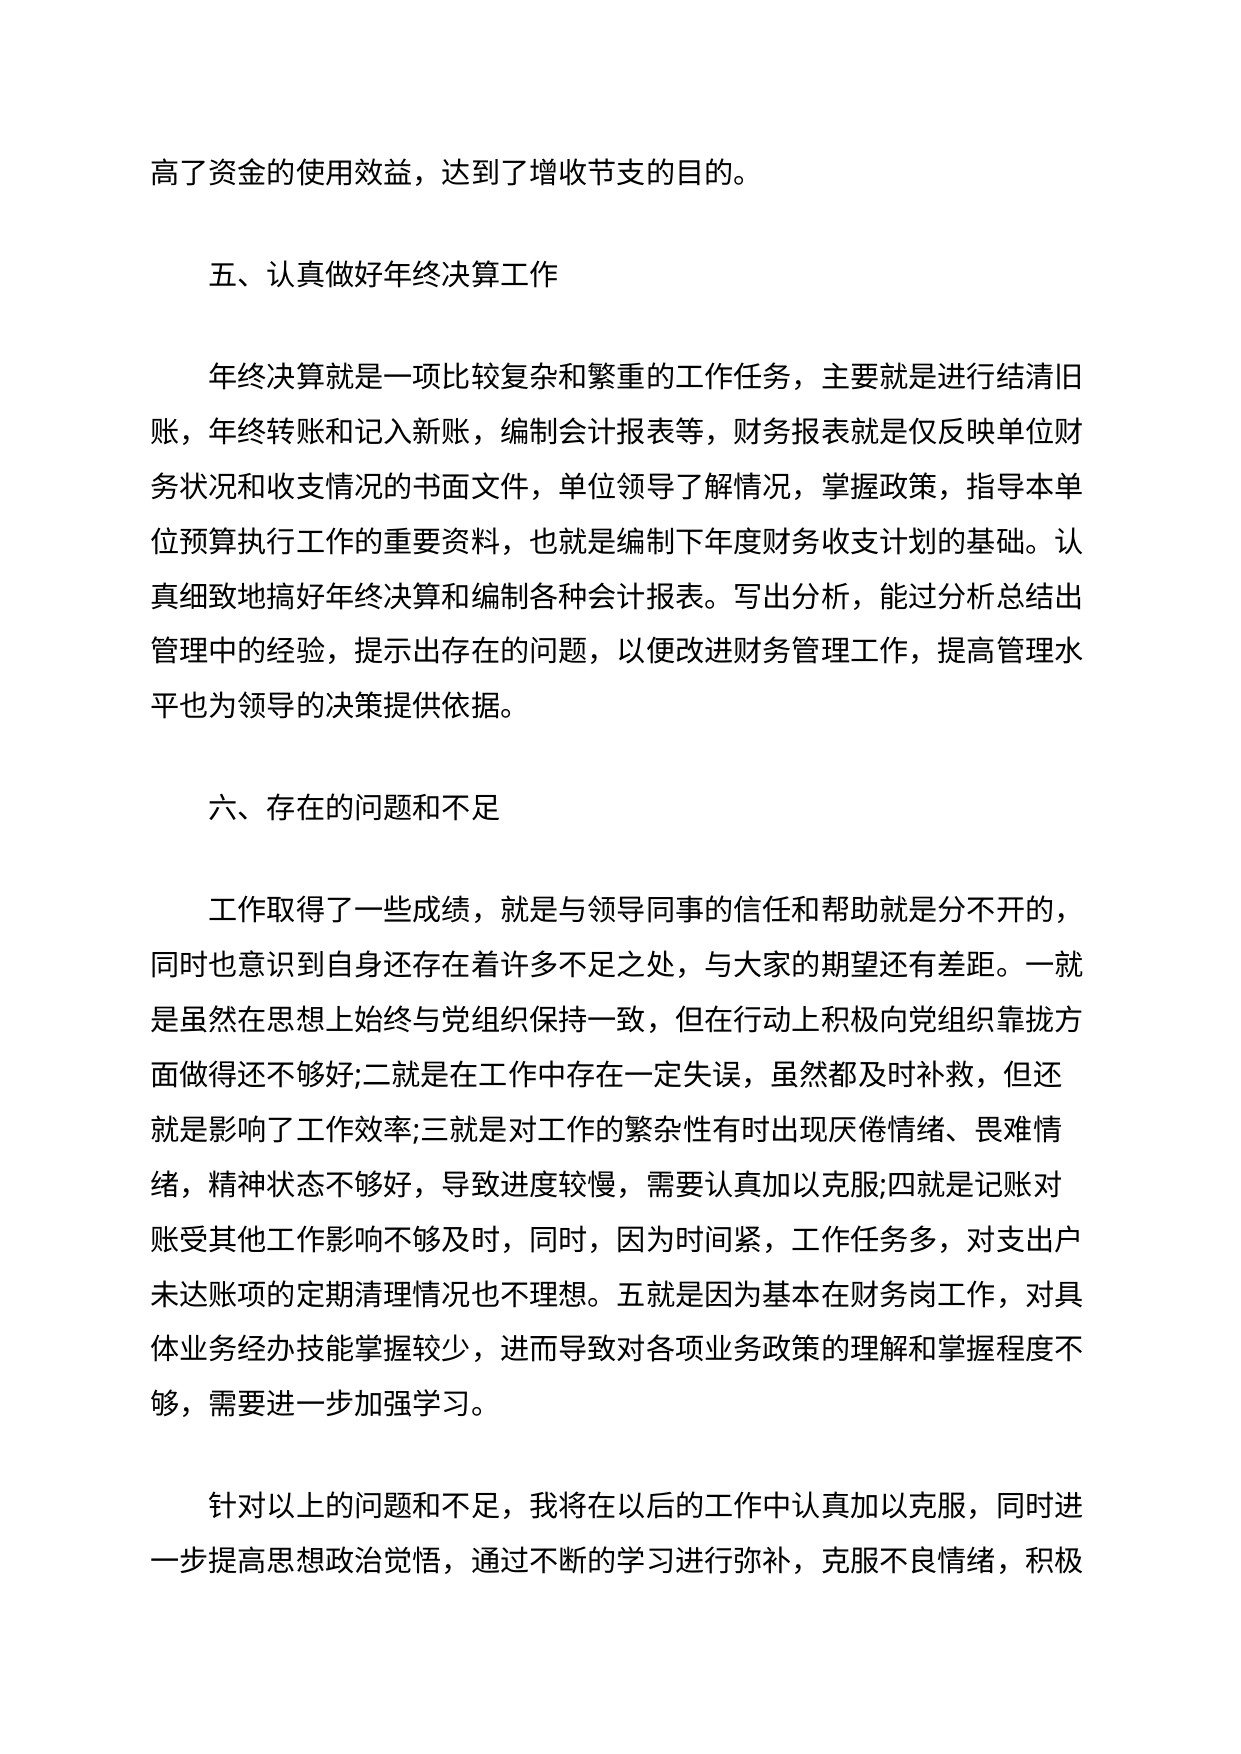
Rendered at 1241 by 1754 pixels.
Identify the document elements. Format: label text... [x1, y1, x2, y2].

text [150, 150, 1090, 192]
text 工作取得了一些成绩，就是与领导同事的信任和帮助就是分不开的，同时也意识到自身还存在着许多不足之处，与大家的期望还有差距。一就是虽然在思想上始终与党组织保持一致，但在行动上积极向党组织靠拢方面做得还不够好;二就是在工作中存在一定失误，虽然都及时补救，但还就是影响了工作效率;三就是对工作的繁杂性有时出现厌倦情绪、畏难情绪，精神状态不够好，导致进度较慢，需要认真加以克服;四就是记账对账受其他工作影响不够及时，同时，因为时间紧，工作任务多，对支出户未达账项的定期清理情况也不理想。五就是因为基本在财务岗工作，对具体业务经办技能掌握较少，进而导致对各项业务政策的理解和掌握程度不够，需要进一步加强学习。 [150, 886, 1090, 1423]
text 六、存在的问题和不足 [150, 785, 1090, 827]
text 年终决算就是一项比较复杂和繁重的工作任务，主要就是进行结清旧账，年终转账和记入新账，编制会计报表等，财务报表就是仅反映单位财务状况和收支情况的书面文件，单位领导了解情况，掌握政策，指导本单位预算执行工作的重要资料，也就是编制下年度财务收支计划的基础。认真细致地搞好年终决算和编制各种会计报表。写出分析，能过分析总结出管理中的经验，提示出存在的问题，以便改进财务管理工作，提高管理水平也为领导的决策提供依据。 [150, 353, 1090, 725]
text 五、认真做好年终决算工作 [150, 252, 1090, 294]
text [150, 1483, 1090, 1580]
